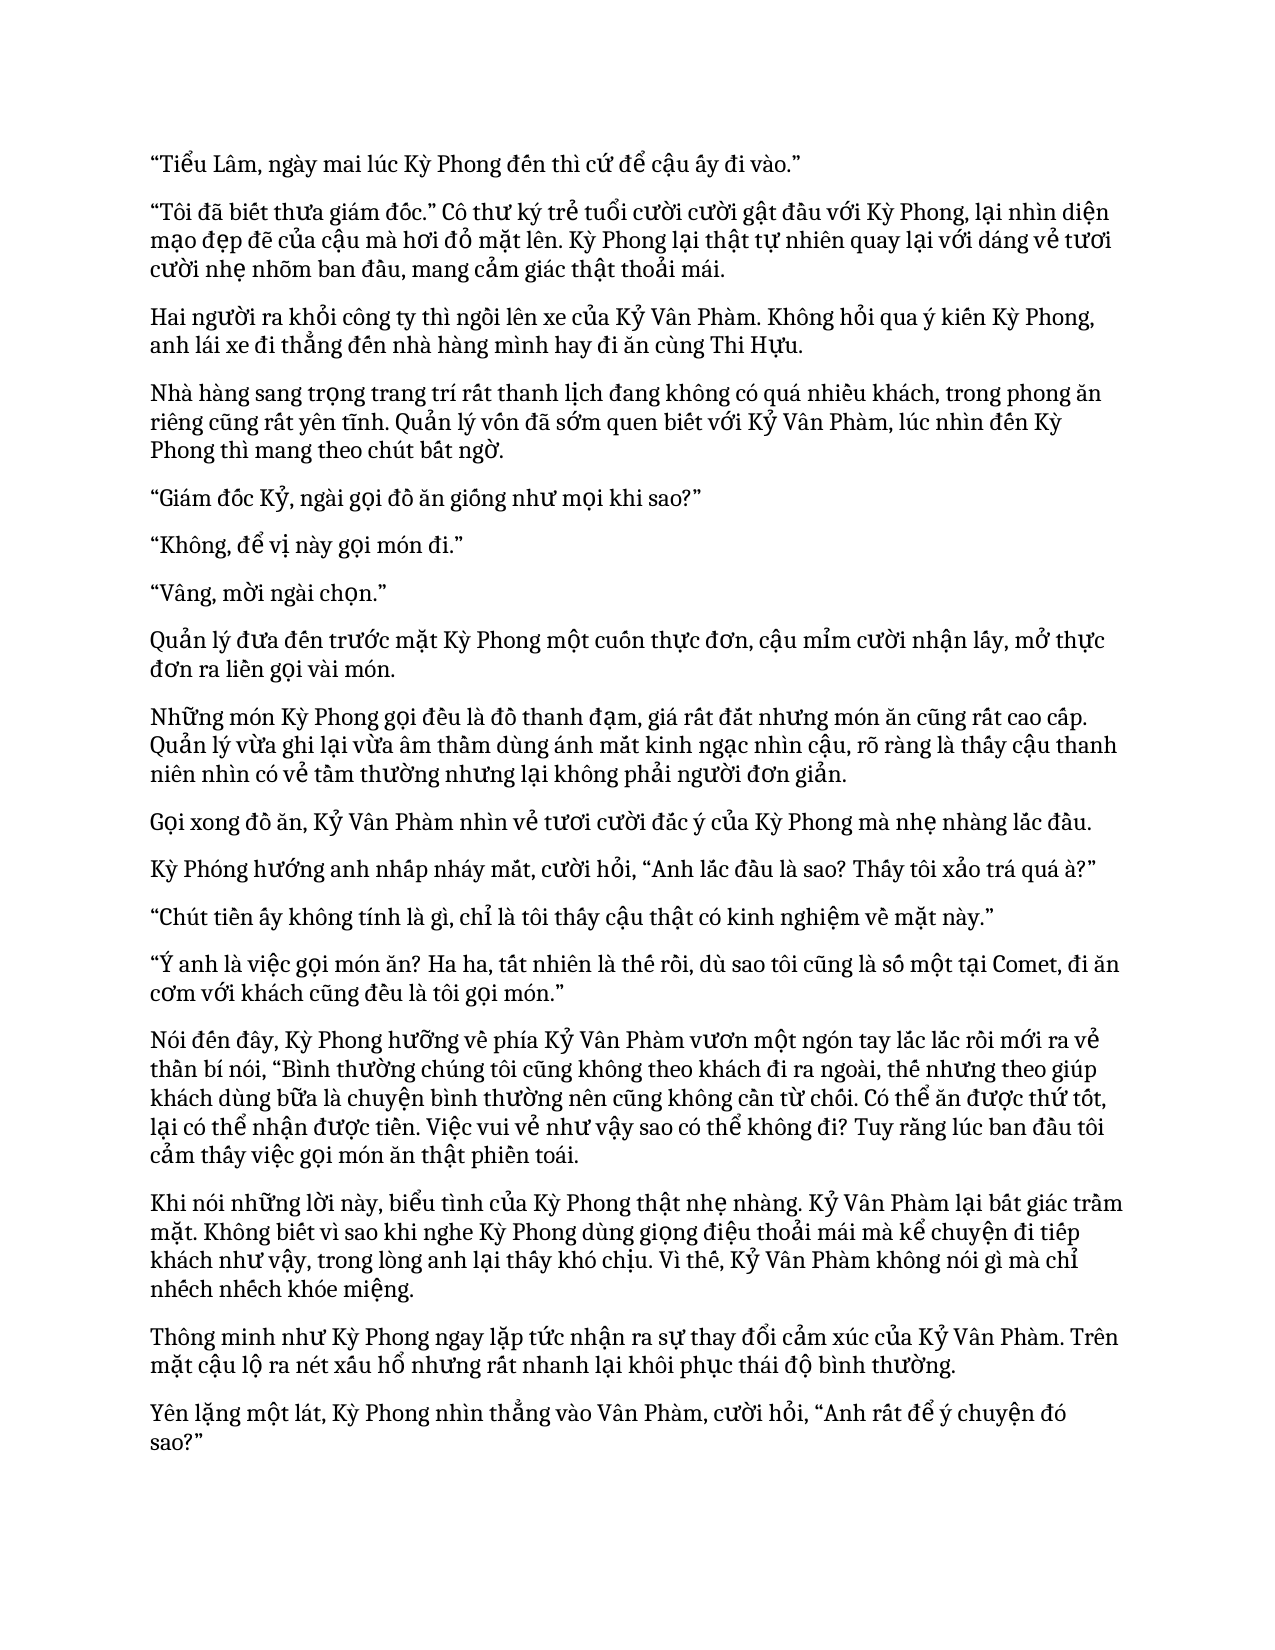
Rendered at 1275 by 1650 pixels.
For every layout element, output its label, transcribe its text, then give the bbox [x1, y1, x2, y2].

text “Chút tiền ấy không tính là gì, chỉ là tôi thấy cậu thật có kinh nghiệm về mặt này.” [150, 902, 1125, 931]
text “Tiểu Lâm, ngày mai lúc Kỳ Phong đến thì cứ để cậu ấy đi vào.” [150, 150, 1125, 179]
text Quản lý đưa đến trước mặt Kỳ Phong một cuốn thực đơn, cậu mỉm cười nhận lấy, mở thực đơn ra liền gọi vài món. [150, 626, 1125, 684]
text Nhà hàng sang trọng trang trí rất thanh lịch đang không có quá nhiều khách, trong phong ăn riêng cũng rất yên tĩnh. Quản lý vốn đã sớm quen biết với Kỷ Vân Phàm, lúc nhìn đến Kỳ Phong thì mang theo chút bất ngờ. [150, 379, 1125, 465]
text Yên lặng một lát, Kỳ Phong nhìn thẳng vào Vân Phàm, cười hỏi, “Anh rất để ý chuyện đó sao?” [150, 1399, 1125, 1456]
text “Vâng, mời ngài chọn.” [150, 579, 1125, 607]
text “Tôi đã biết thưa giám đốc.” Cô thư ký trẻ tuổi cười cười gật đầu với Kỳ Phong, lại nhìn diện mạo đẹp đẽ của cậu mà hơi đỏ mặt lên. Kỳ Phong lại thật tự nhiên quay lại với dáng vẻ tươi cười nhẹ nhõm ban đầu, mang cảm giác thật thoải mái. [150, 197, 1125, 284]
text Thông minh như Kỳ Phong ngay lặp tức nhận ra sự thay đổi cảm xúc của Kỷ Vân Phàm. Trên mặt cậu lộ ra nét xấu hổ nhưng rất nhanh lại khôi phục thái độ bình thường. [150, 1322, 1125, 1380]
text Kỳ Phóng hướng anh nhấp nháy mắt, cười hỏi, “Anh lắc đầu là sao? Thấy tôi xảo trá quá à?” [150, 855, 1125, 884]
text Những món Kỳ Phong gọi đều là đồ thanh đạm, giá rất đắt nhưng món ăn cũng rất cao cấp. Quản lý vừa ghi lại vừa âm thầm dùng ánh mắt kinh ngạc nhìn cậu, rõ ràng là thấy cậu thanh niên nhìn có vẻ tầm thường nhưng lại không phải người đơn giản. [150, 702, 1125, 789]
text Hai người ra khỏi công ty thì ngồi lên xe của Kỷ Vân Phàm. Không hỏi qua ý kiến Kỳ Phong, anh lái xe đi thẳng đến nhà hàng mình hay đi ăn cùng Thi Hựu. [150, 302, 1125, 360]
text “Ý anh là việc gọi món ăn? Ha ha, tất nhiên là thế rồi, dù sao tôi cũng là số một tại Comet, đi ăn cơm với khách cũng đều là tôi gọi món.” [150, 950, 1125, 1007]
text Khi nói những lời này, biểu tình của Kỳ Phong thật nhẹ nhàng. Kỷ Vân Phàm lại bất giác trầm mặt. Không biết vì sao khi nghe Kỳ Phong dùng giọng điệu thoải mái mà kể chuyện đi tiếp khách như vậy, trong lòng anh lại thấy khó chịu. Vì thế, Kỷ Vân Phàm không nói gì mà chỉ nhếch nhếch khóe miệng. [150, 1189, 1125, 1304]
text “Không, để vị này gọi món đi.” [150, 531, 1125, 560]
text Gọi xong đồ ăn, Kỷ Vân Phàm nhìn vẻ tươi cười đắc ý của Kỳ Phong mà nhẹ nhàng lắc đầu. [150, 807, 1125, 836]
text “Giám đốc Kỷ, ngài gọi đồ ăn giống như mọi khi sao?” [150, 484, 1125, 512]
text Nói đến đây, Kỳ Phong hưỡng về phía Kỷ Vân Phàm vươn một ngón tay lắc lắc rồi mới ra vẻ thần bí nói, “Bình thường chúng tôi cũng không theo khách đi ra ngoài, thế nhưng theo giúp khách dùng bữa là chuyện bình thường nên cũng không cần từ chối. Có thể ăn được thứ tốt, lại có thể nhận được tiền. Việc vui vẻ như vậy sao có thể không đi? Tuy rằng lúc ban đầu tôi cảm thấy việc gọi món ăn thật phiền toái. [150, 1026, 1125, 1170]
